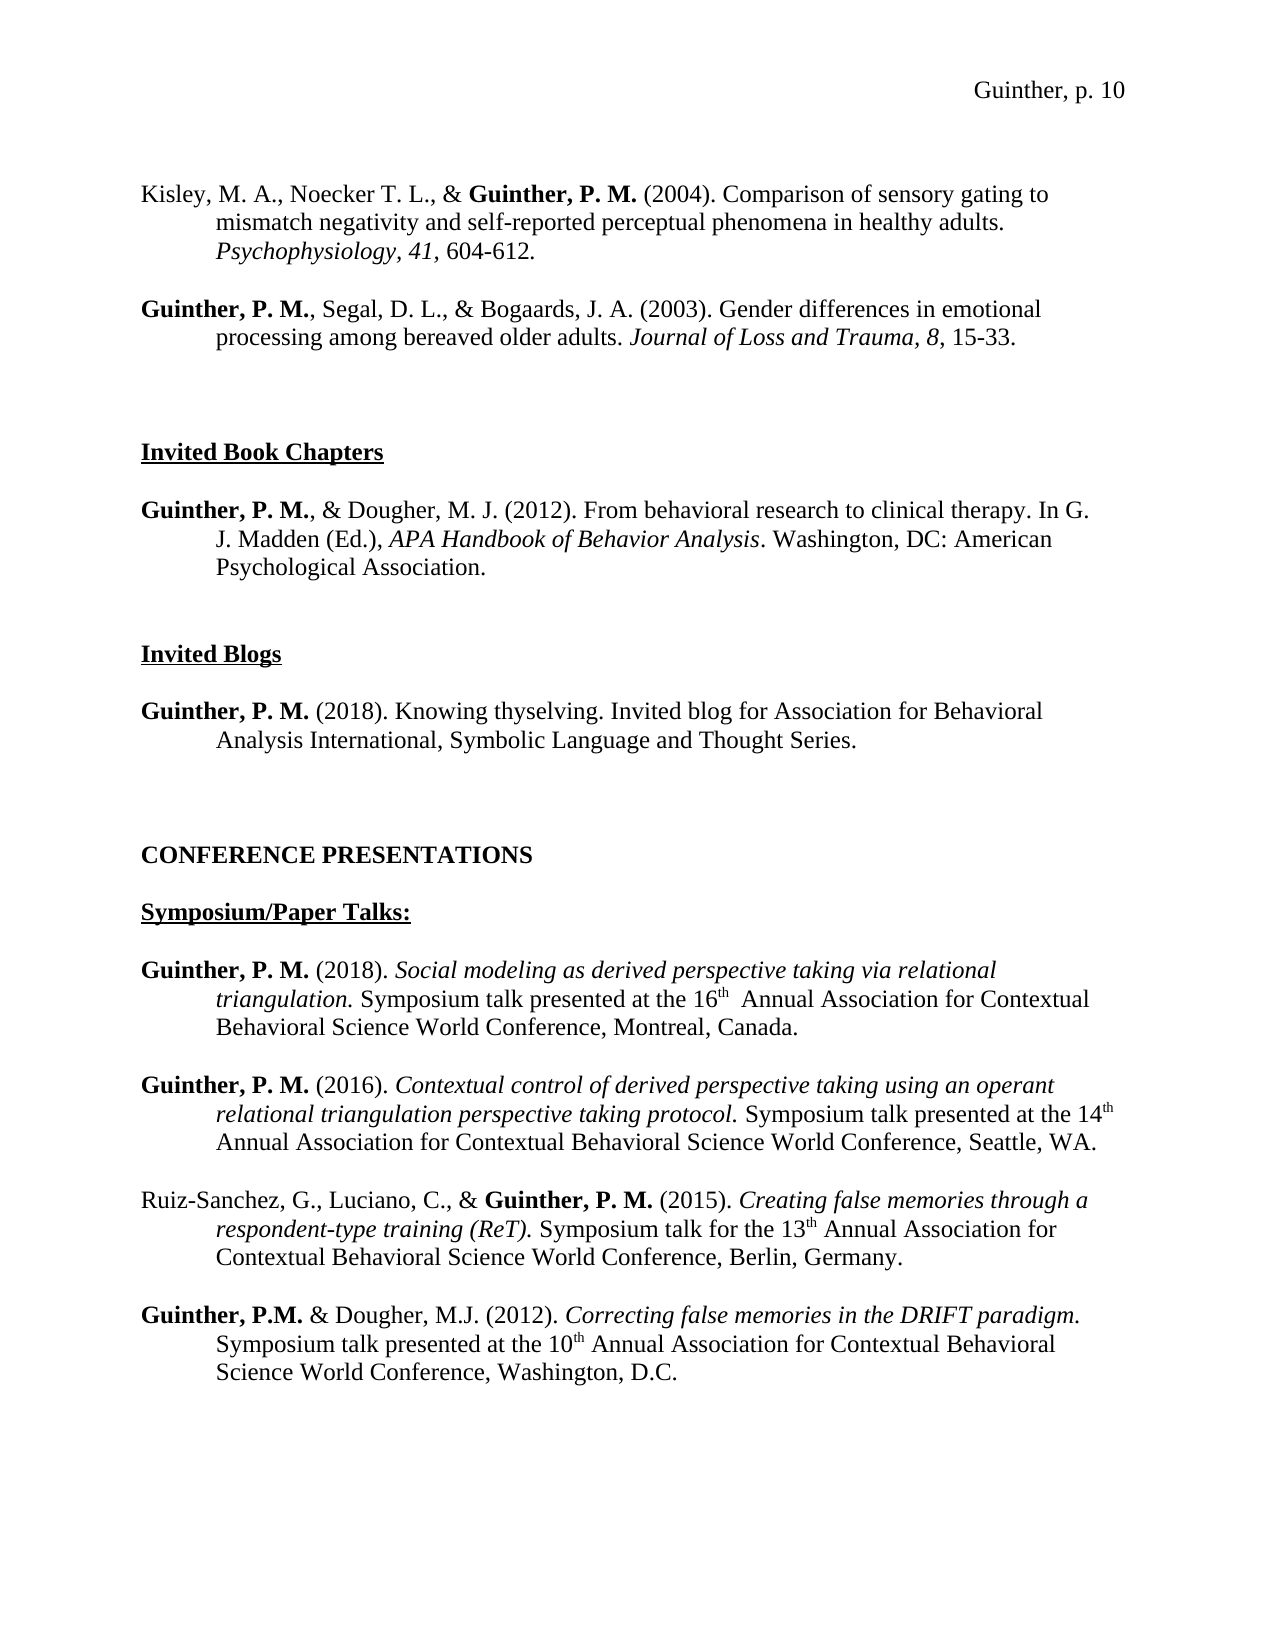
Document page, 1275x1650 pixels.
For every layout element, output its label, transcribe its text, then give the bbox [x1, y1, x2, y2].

text Guinther, P.M. & Dougher, M.J. (2012). Correcting false memories in the DRIFT paradigm. Symposium talk presented at the 10th Annual Association for Contextual Behavioral Science World Conference, Washington, D.C. [141, 1300, 1125, 1386]
text Symposium/Paper Talks: [141, 897, 1125, 926]
text CONFERENCE PRESENTATIONS [141, 840, 1125, 869]
text Invited Book Chapters [141, 437, 1125, 466]
text Guinther, P. M., & Dougher, M. J. (2012). From behavioral research to clinical therapy. In G. J. Madden (Ed.), APA Handbook of Behavior Analysis. Washington, DC: American Psychological Association. [141, 495, 1125, 581]
text Guinther, P. M. (2016). Contextual control of derived perspective taking using an operant relational triangulation perspective taking protocol. Symposium talk presented at the 14th Annual Association for Contextual Behavioral Science World Conference, Seattle, WA. [141, 1070, 1125, 1156]
text Guinther, P. M., Segal, D. L., & Bogaards, J. A. (2003). Gender differences in emotional processing among bereaved older adults. Journal of Loss and Trauma, 8, 15-33. [141, 294, 1125, 351]
text Guinther, P. M. (2018). Social modeling as derived perspective taking via relational triangulation. Symposium talk presented at the 16th Annual Association for Contextual Behavioral Science World Conference, Montreal, Canada. [141, 955, 1125, 1041]
text Ruiz-Sanchez, G., Luciano, C., & Guinther, P. M. (2015). Creating false memories through a respondent-type training (ReT). Symposium talk for the 13th Annual Association for Contextual Behavioral Science World Conference, Berlin, Germany. [141, 1185, 1125, 1271]
text Invited Blogs [141, 639, 1125, 667]
text Guinther, P. M. (2018). Knowing thyselving. Invited blog for Association for Behavioral Analysis International, Symbolic Language and Thought Series. [141, 696, 1125, 754]
text Kisley, M. A., Noecker T. L., & Guinther, P. M. (2004). Comparison of sensory gating to mismatch negativity and self-reported perceptual phenomena in healthy adults. Psychophysiology, 41, 604-612. [141, 179, 1125, 265]
